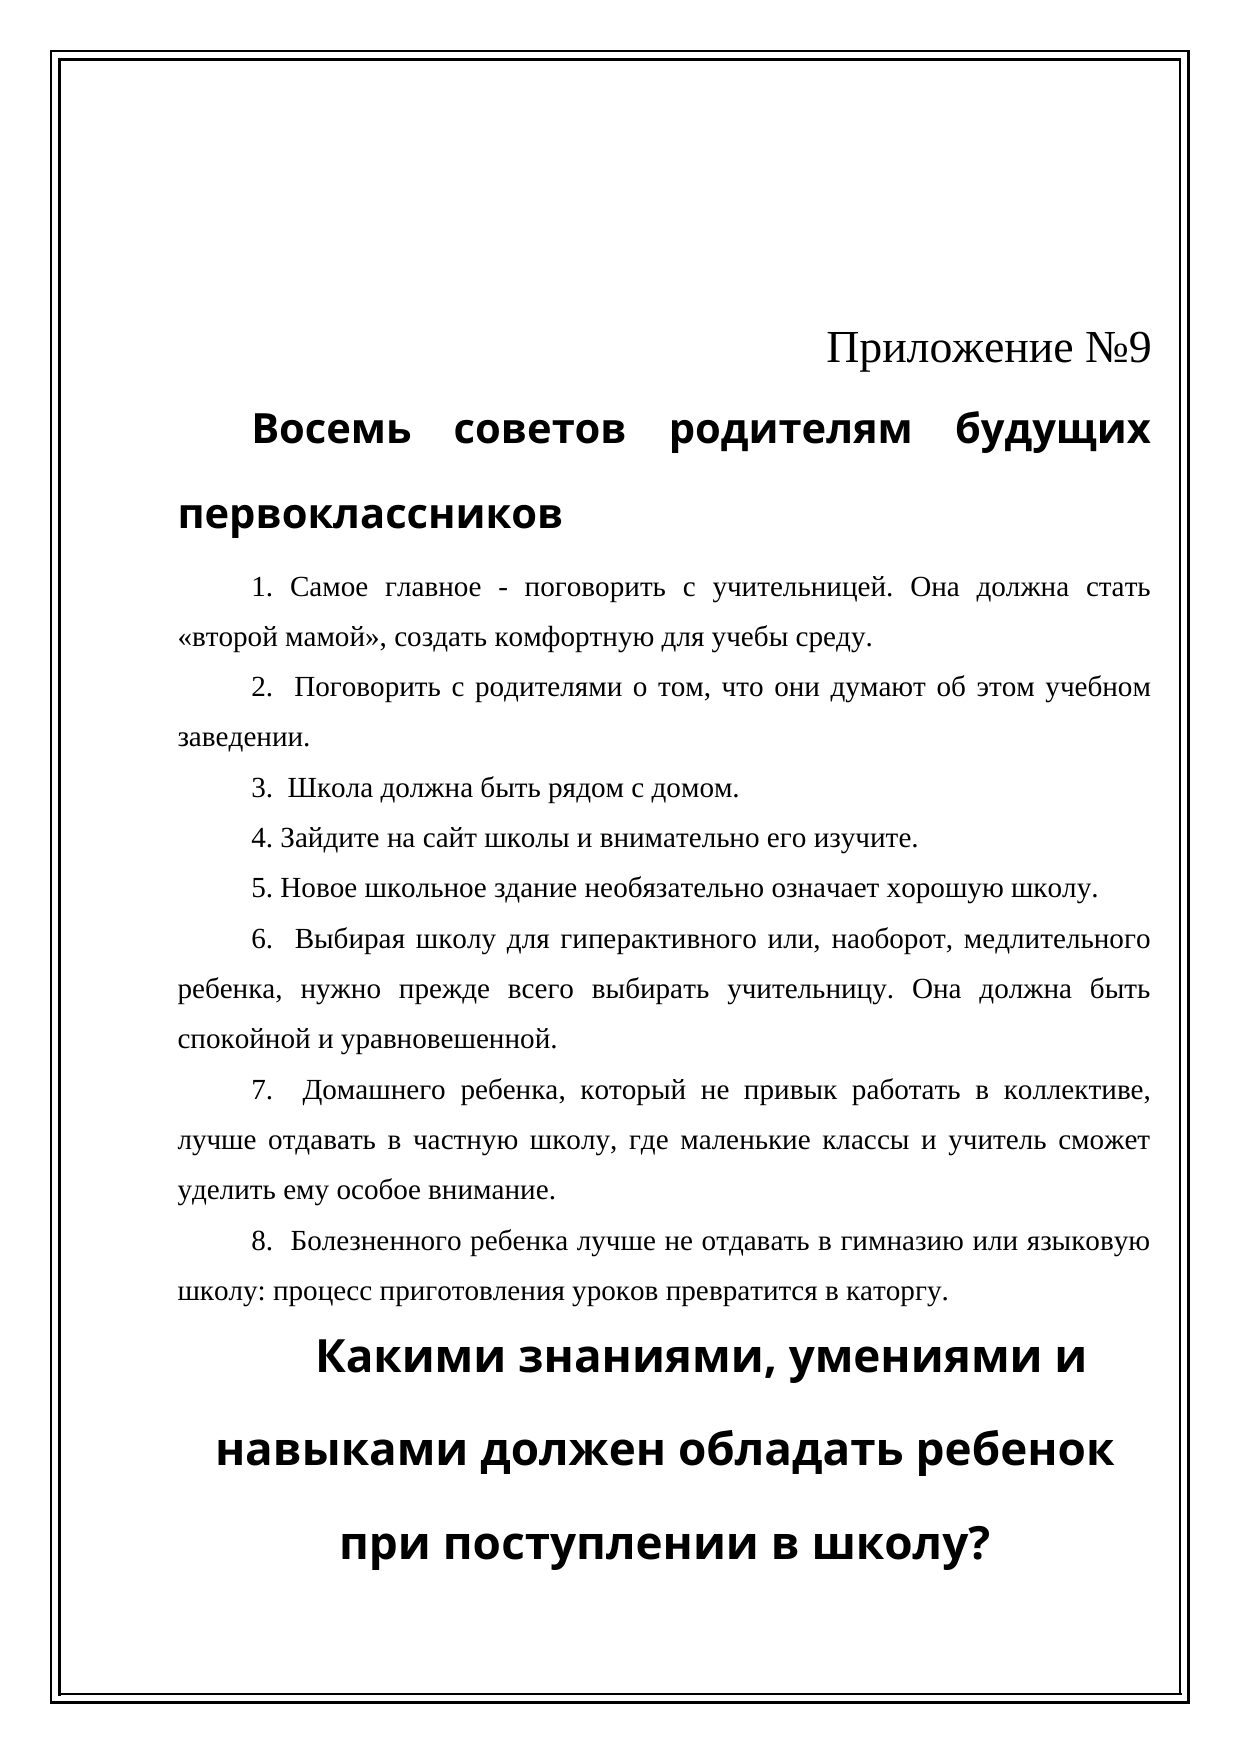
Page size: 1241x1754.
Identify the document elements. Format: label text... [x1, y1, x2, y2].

text 3. Школа должна быть рядом с домом. [177, 770, 1152, 803]
text 6. Выбирая школу для гиперактивного или, наоборот, медлительного ребенка, нужно прежде всего выбирать учительницу. Она должна быть спокойной и уравновешенной. [177, 921, 1152, 1055]
text 2. Поговорить с родителями о том, что они думают об этом учебном заведении. [177, 669, 1152, 753]
text Какими знаниями, умениями и навыками должен обладать ребенок при поступлении в школу? [177, 1323, 1152, 1573]
text 4. Зайдите на сайт школы и внимательно его изучите. [177, 820, 1152, 854]
text 5. Новое школьное здание необязательно означает хорошую школу. [177, 871, 1152, 904]
text 8. Болезненного ребенка лучше не отдавать в гимназию или языковую школу: процесс приготовления уроков превратится в каторгу. [177, 1223, 1152, 1307]
text 1. Самое главное - поговорить с учительницей. Она должна стать «второй мамой», создать комфортную для учебы среду. [177, 569, 1152, 652]
text Приложение №9 [177, 319, 1152, 372]
text Восемь советов родителям будущих первоклассников [177, 398, 1152, 540]
text 7. Домашнего ребенка, который не привык работать в коллективе, лучше отдавать в частную школу, где маленькие классы и учитель сможет уделить ему особое внимание. [177, 1072, 1152, 1206]
